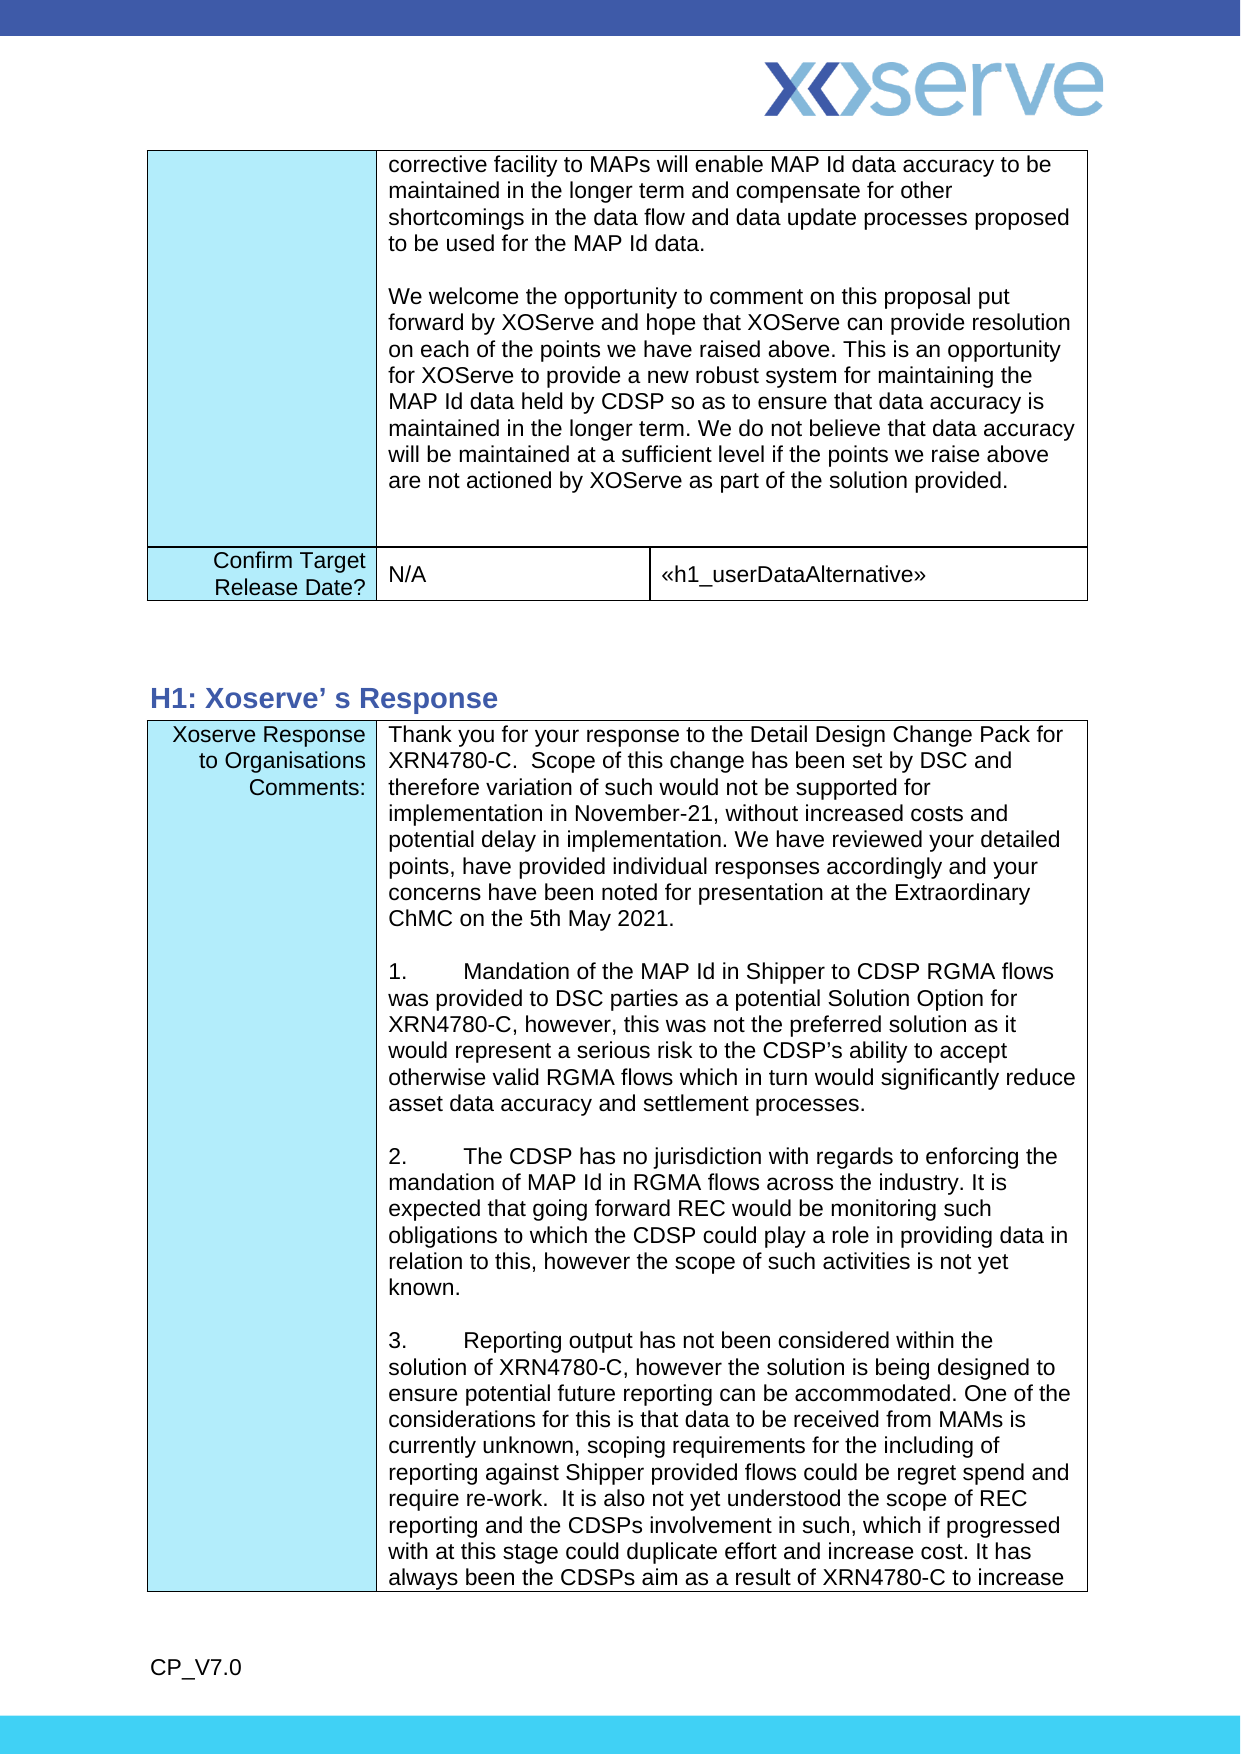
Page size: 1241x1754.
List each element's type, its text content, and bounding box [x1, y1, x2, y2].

picture [764, 62, 1104, 116]
table_cell «h1_userDataAlternative» [651, 548, 1087, 600]
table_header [148, 721, 376, 1591]
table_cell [148, 151, 376, 546]
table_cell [377, 151, 1087, 546]
table_cell Confirm Target Release Date? [148, 548, 376, 600]
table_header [377, 721, 1087, 1591]
table_cell N/A [377, 548, 649, 600]
subtitle H1: Xoserve’ s Response [150, 681, 1090, 715]
